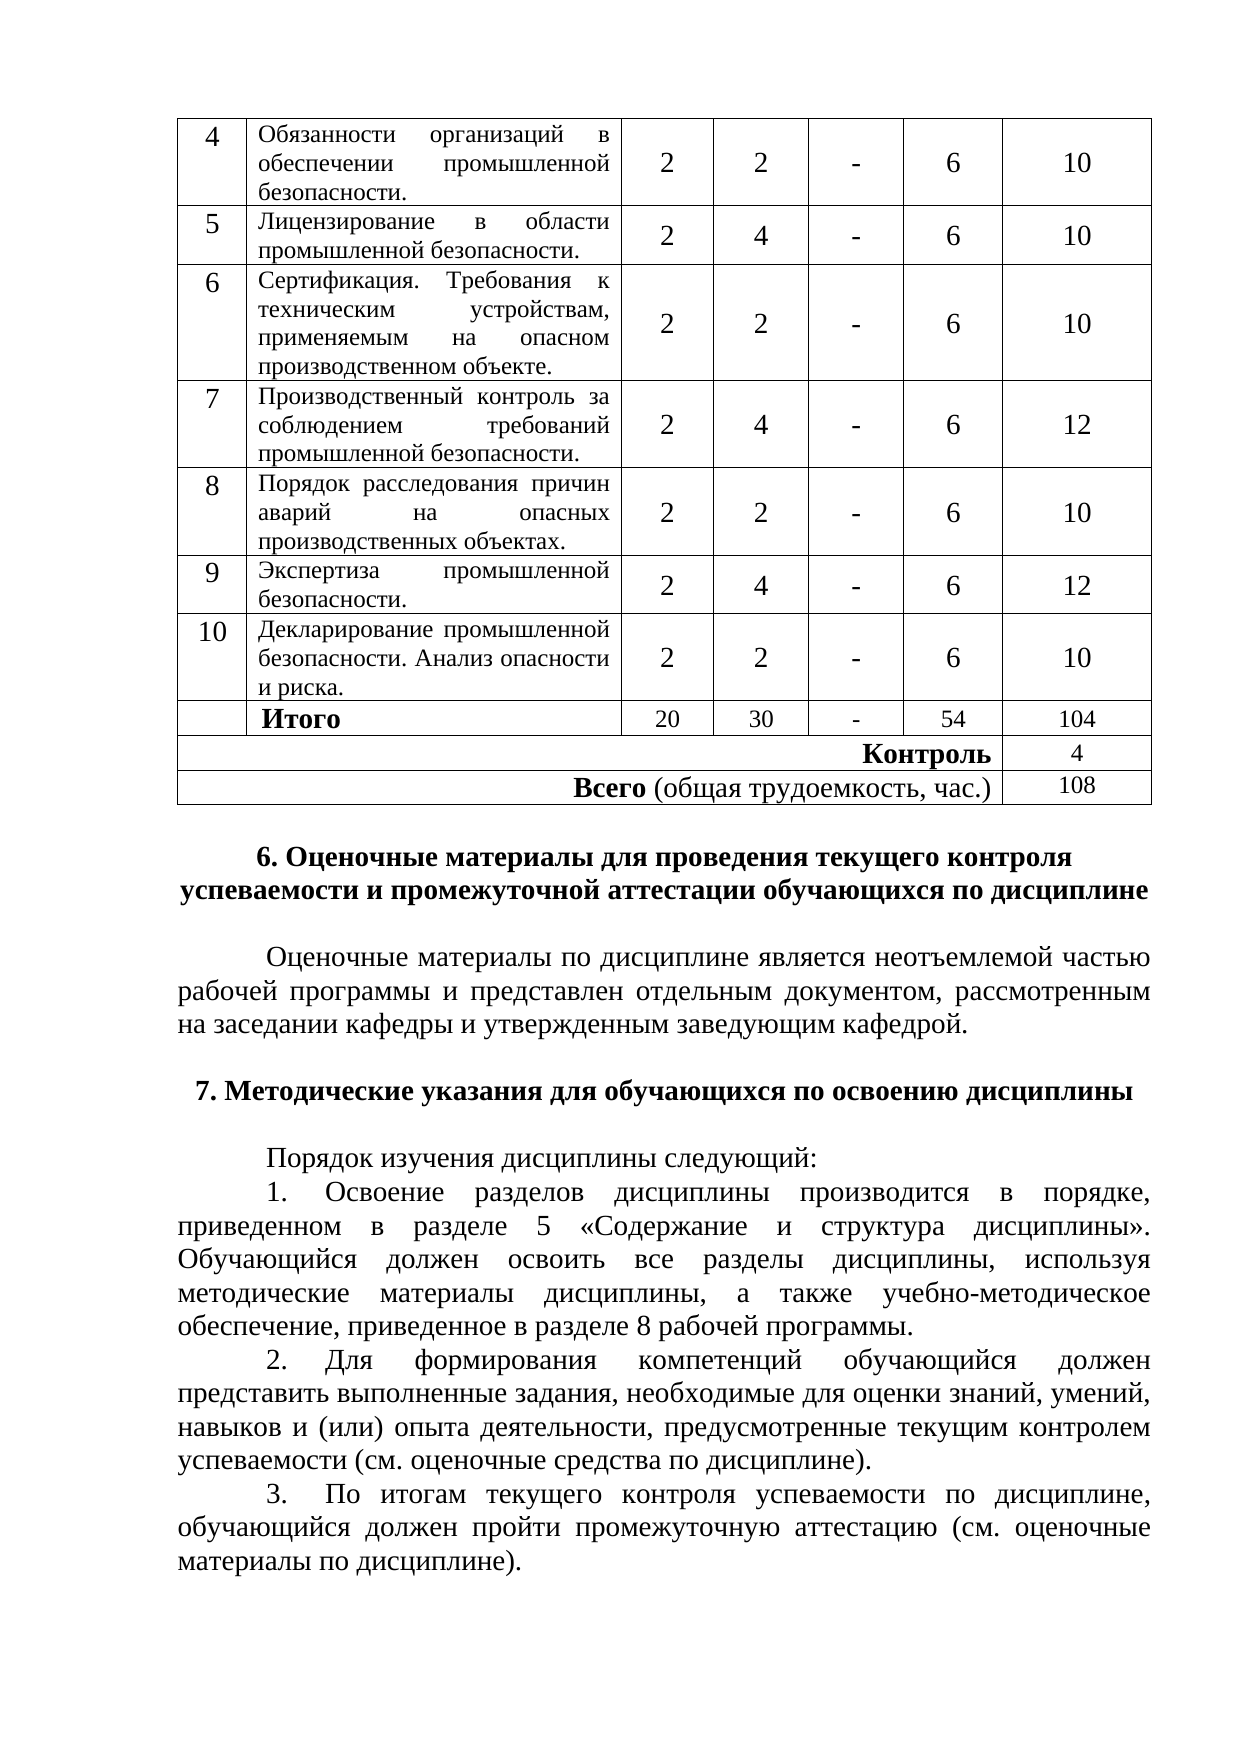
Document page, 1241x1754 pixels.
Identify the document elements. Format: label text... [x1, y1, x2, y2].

table_cell 10 [1003, 206, 1151, 264]
table_cell 10 [1003, 265, 1151, 380]
table_cell Лицензирование в области промышленной безопасности. [247, 206, 621, 264]
table_cell 20 [622, 701, 713, 735]
table_cell - [809, 206, 903, 264]
table_cell 2 [714, 265, 808, 380]
table_cell 4 [714, 556, 808, 613]
table_cell 4 [178, 119, 246, 205]
table_cell 6 [178, 265, 246, 380]
list Для формирования компетенций обучающийся должен представить выполненные задания, необходимые для оценки знаний, умений, навыков и (или) опыта деятельности, предусмотренные текущим контролем успеваемости (см. оценочные средства по дисциплине). [177, 1342, 1152, 1476]
table_cell 6 [904, 265, 1002, 380]
table_cell Экспертиза промышленной безопасности. [247, 556, 621, 613]
table_cell 6 [904, 206, 1002, 264]
table_cell 2 [714, 468, 808, 554]
table_cell Сертификация. Требования к техническим устройствам, применяемым на опасном производственном объекте. [247, 265, 621, 380]
table_cell 2 [714, 119, 808, 205]
table_cell 54 [904, 701, 1002, 735]
table_cell 2 [714, 614, 808, 700]
table_cell 2 [622, 265, 713, 380]
table_cell [178, 701, 246, 735]
table_cell - [809, 265, 903, 380]
table_cell Обязанности организаций в обеспечении промышленной безопасности. [247, 119, 621, 205]
table_cell 8 [178, 468, 246, 554]
table_cell - [809, 468, 903, 554]
table_cell Декларирование промышленной безопасности. Анализ опасности и риска. [247, 614, 621, 700]
table_cell - [809, 701, 903, 735]
table_cell 10 [1003, 614, 1151, 700]
table_cell 2 [622, 556, 713, 613]
table_cell Производственный контроль за соблюдением требований промышленной безопасности. [247, 381, 621, 467]
table_cell Порядок расследования причин аварий на опасных производственных объектах. [247, 468, 621, 554]
table_cell 10 [178, 614, 246, 700]
table_cell 5 [178, 206, 246, 264]
table_cell 6 [904, 468, 1002, 554]
table_cell 7 [178, 381, 246, 467]
table_cell 10 [1003, 119, 1151, 205]
table_cell Итого [247, 701, 621, 735]
table_cell - [809, 614, 903, 700]
table_cell 6 [904, 556, 1002, 613]
table_cell 12 [1003, 381, 1151, 467]
text Оценочные материалы по дисциплине является неотъемлемой частью рабочей программы и представлен отдельным документом, рассмотренным на заседании кафедры и утвержденным заведующим кафедрой. [177, 939, 1152, 1040]
table_cell 2 [622, 614, 713, 700]
text 7. Методические указания для обучающихся по освоению дисциплины [177, 1073, 1152, 1107]
table_cell 6 [904, 614, 1002, 700]
table_cell 9 [178, 556, 246, 613]
table_cell 104 [1003, 701, 1151, 735]
table_cell 12 [1003, 556, 1151, 613]
table_cell 10 [1003, 468, 1151, 554]
table_cell Всего (общая трудоемкость, час.) [178, 771, 1002, 804]
table_cell - [809, 556, 903, 613]
table_cell - [809, 381, 903, 467]
table_cell 4 [714, 381, 808, 467]
table_cell 108 [1003, 771, 1151, 804]
table_cell 4 [714, 206, 808, 264]
text 6. Оценочные материалы для проведения текущего контроля успеваемости и промежуточной аттестации обучающихся по дисциплине [177, 839, 1152, 906]
table_cell Контроль [178, 736, 1002, 769]
table_cell 30 [714, 701, 808, 735]
table_cell 2 [622, 381, 713, 467]
list По итогам текущего контроля успеваемости по дисциплине, обучающийся должен пройти промежуточную аттестацию (см. оценочные материалы по дисциплине). [177, 1476, 1152, 1577]
list Освоение разделов дисциплины производится в порядке, приведенном в разделе 5 «Содержание и структура дисциплины». Обучающийся должен освоить все разделы дисциплины, используя методические материалы дисциплины, а также учебно-методическое обеспечение, приведенное в разделе 8 рабочей программы. [177, 1174, 1152, 1342]
table_cell 2 [622, 119, 713, 205]
table_cell - [809, 119, 903, 205]
text Порядок изучения дисциплины следующий: [177, 1141, 1152, 1174]
table_cell 2 [622, 468, 713, 554]
table_cell 2 [622, 206, 713, 264]
table_cell 4 [1003, 736, 1151, 769]
table_cell 6 [904, 381, 1002, 467]
table_cell 6 [904, 119, 1002, 205]
